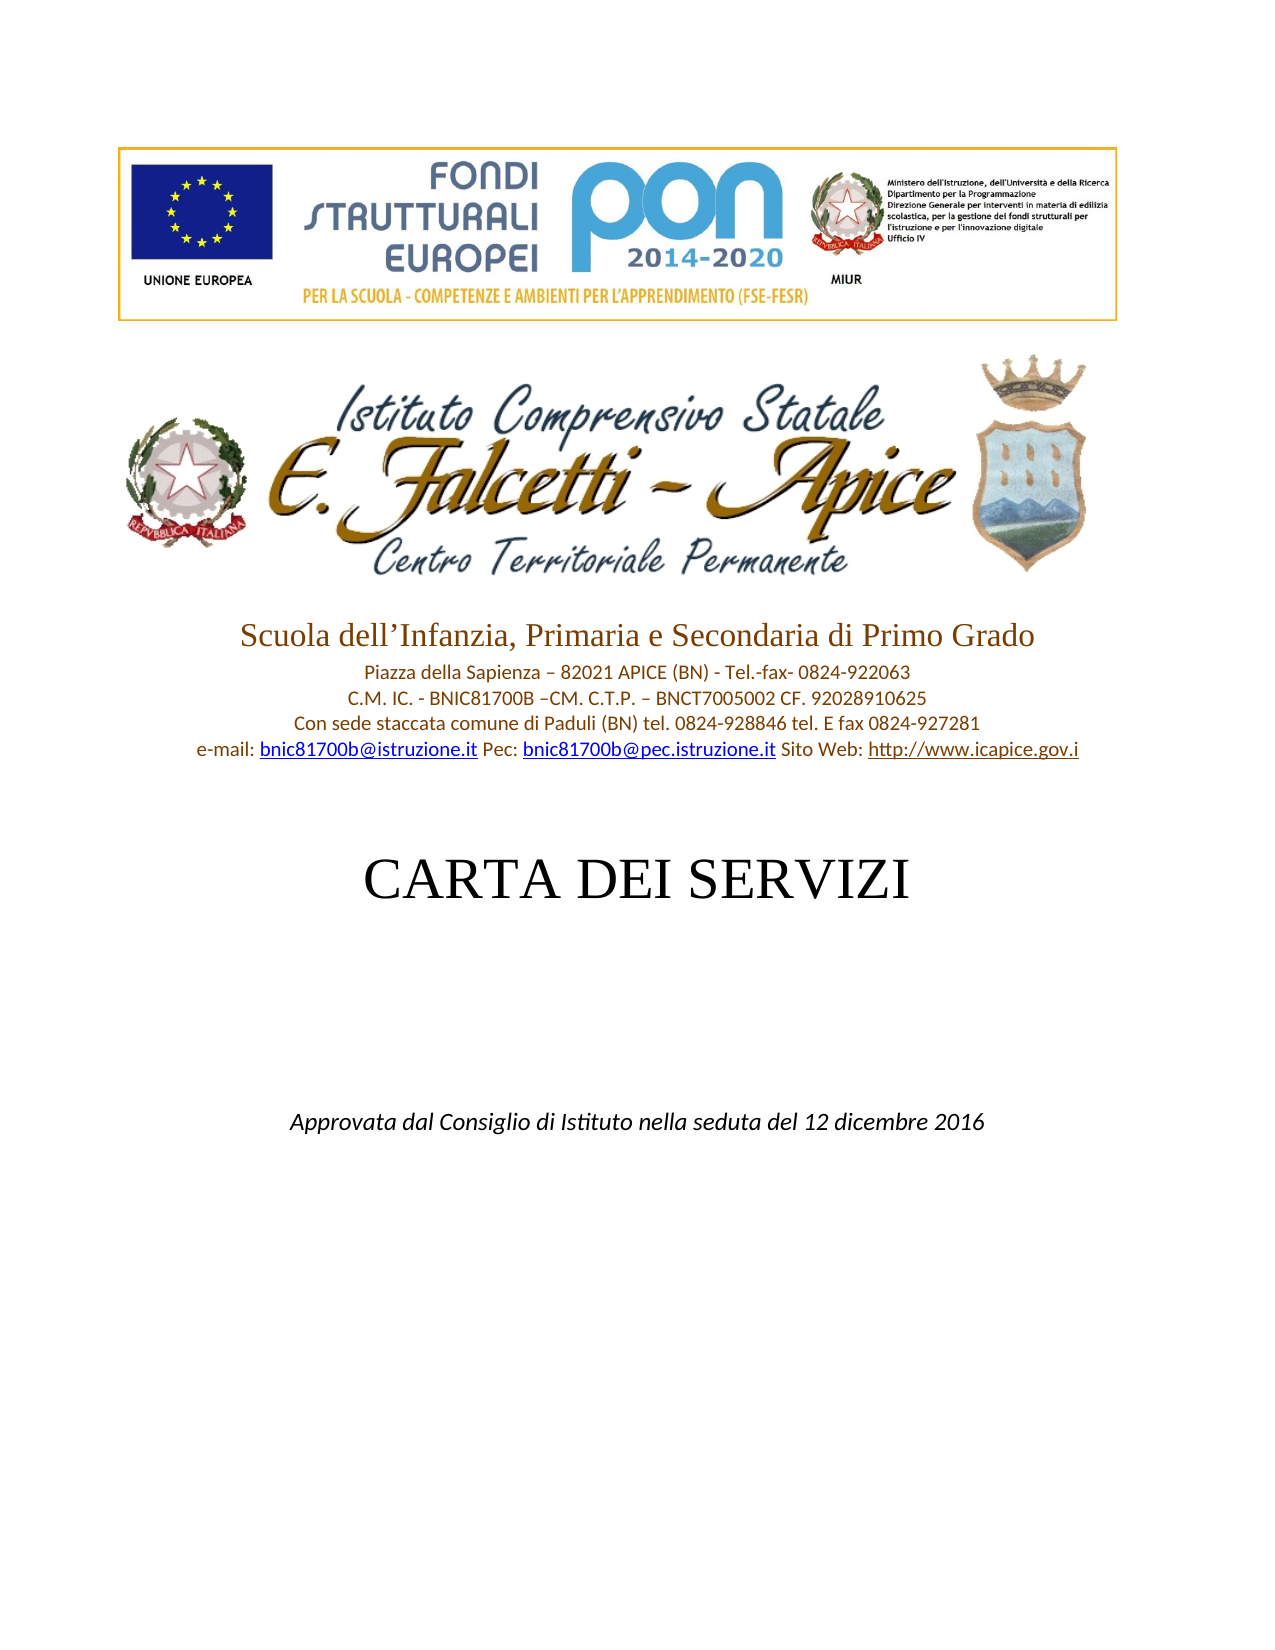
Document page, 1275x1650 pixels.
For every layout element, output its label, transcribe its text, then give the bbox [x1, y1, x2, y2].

text Approvata dal Consiglio di Istituto nella seduta del 12 dicembre 2016 [118, 1106, 1157, 1137]
text e-mail: bnic81700b@istruzione.it Pec: bnic81700b@pec.istruzione.it Sito Web: http://www.icapice.gov.i [118, 736, 1157, 761]
text Con sede staccata comune di Paduli (BN) tel. 0824-928846 tel. E fax 0824-927281 [118, 710, 1157, 736]
text CARTA DEI SERVIZI [118, 844, 1157, 911]
picture [118, 350, 1098, 590]
text Piazza della Sapienza – 82021 APICE (BN) - Tel.-fax- 0824-922063 [118, 659, 1157, 685]
text C.M. IC. - BNIC81700B –CM. C.T.P. – BNCT7005002 CF. 92028910625 [118, 685, 1157, 710]
text Scuola dell’Infanzia, Primaria e Secondaria di Primo Grado [118, 615, 1157, 653]
